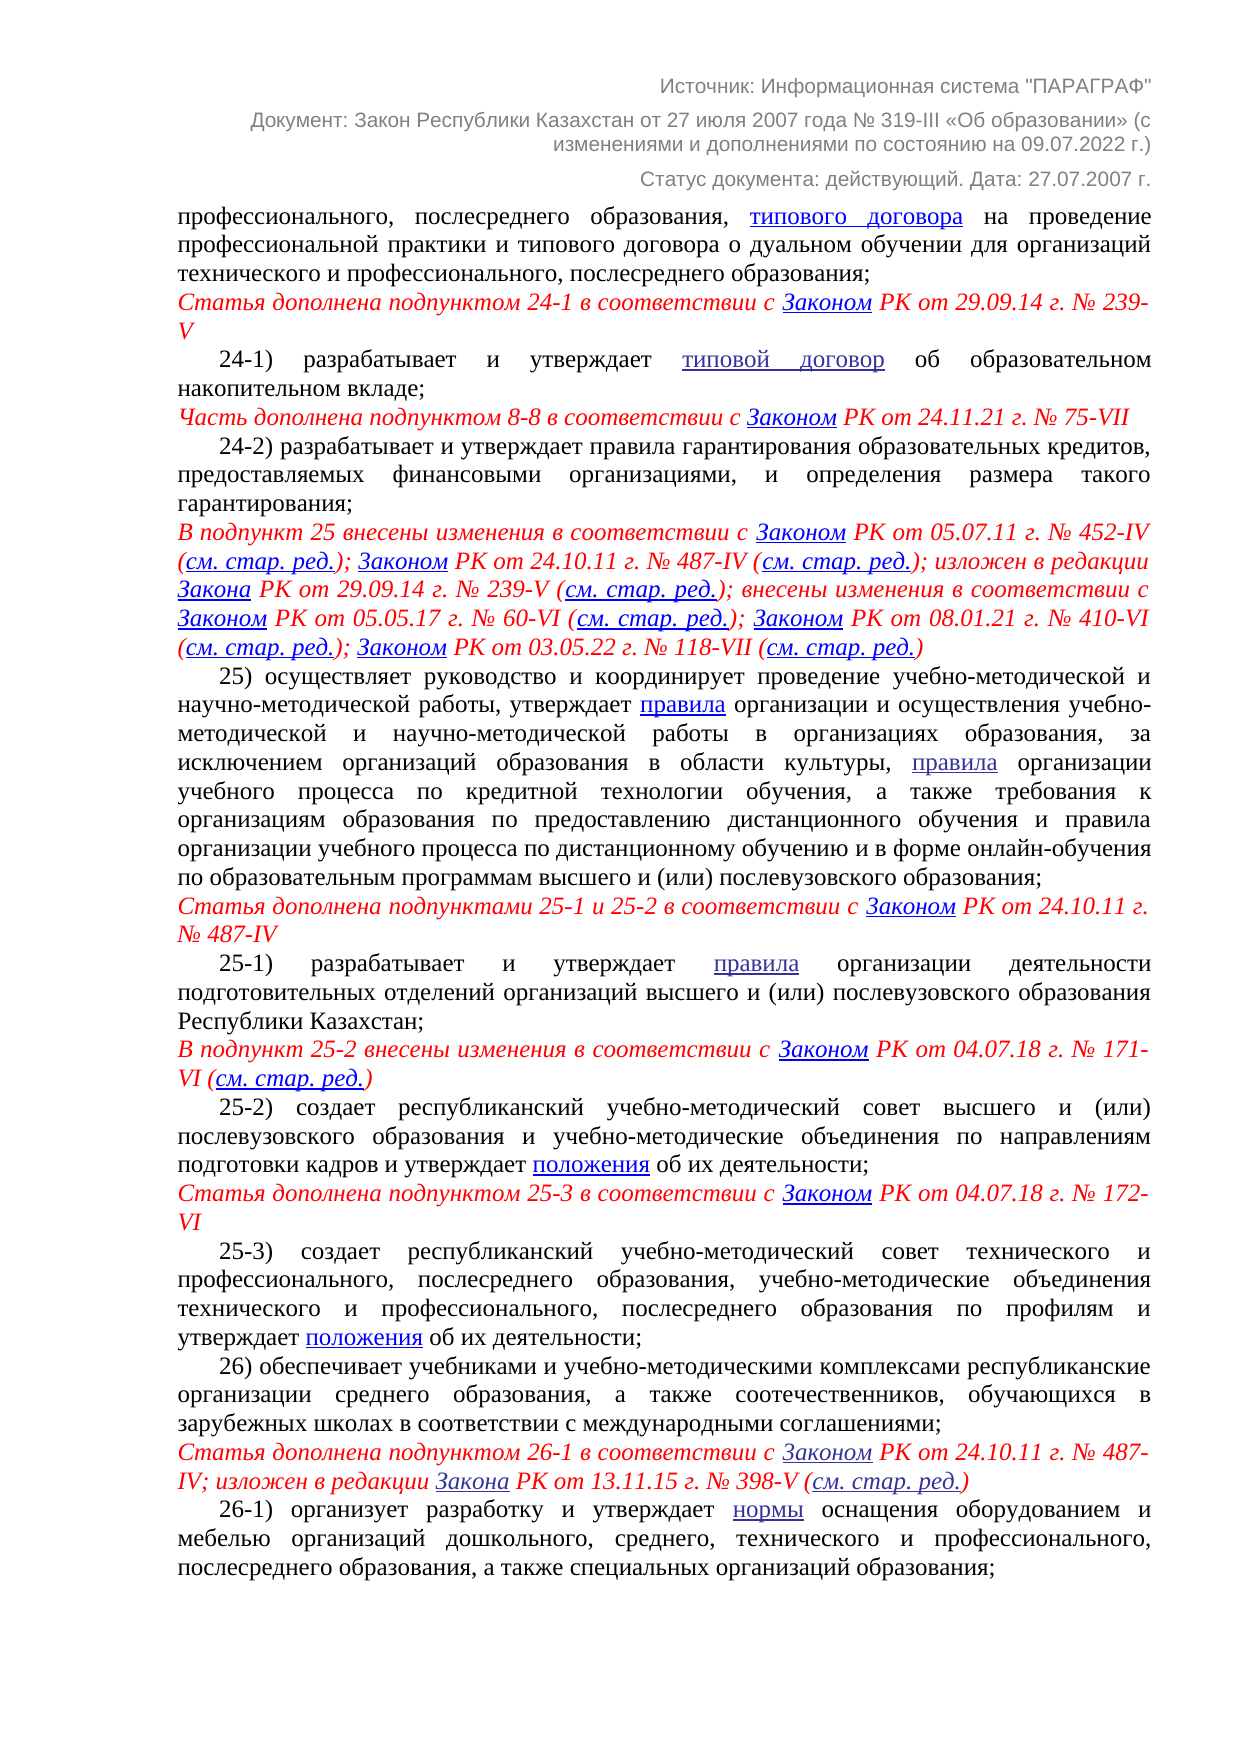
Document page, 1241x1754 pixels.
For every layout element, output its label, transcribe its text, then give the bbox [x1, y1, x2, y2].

text 26) обеспечивает учебниками и учебно-методическими комплексами республиканские организации среднего образования, а также соотечественников, обучающихся в зарубежных школах в соответствии с международными соглашениями; [177, 1351, 1152, 1437]
text В подпункт 25 внесены изменения в соответствии с Законом РК от 05.07.11 г. № 452-IV (см. стар. ред.); 3аконом РК от 24.10.11 г. № 487-IV (см. стар. ред.); изложен в редакции Закона РК от 29.09.14 г. № 239-V (см. стар. ред.); внесены изменения в соответствии с Законом РК от 05.05.17 г. № 60-VI (см. стар. ред.); Законом РК от 08.01.21 г. № 410-VI (см. стар. ред.); Законом РК от 03.05.22 г. № 118-VII (см. стар. ред.) [177, 517, 1152, 661]
text Часть дополнена подпунктом 8-8 в соответствии с Законом РК от 24.11.21 г. № 75-VII [177, 402, 1152, 431]
text 25) осуществляет руководство и координирует проведение учебно-методической и научно-методической работы, утверждает правила организации и осуществления учебно-методической и научно-методической работы в организациях образования, за исключением организаций образования в области культуры, правила организации учебного процесса по кредитной технологии обучения, а также требования к организациям образования по предоставлению дистанционного обучения и правила организации учебного процесса по дистанционному обучению и в форме онлайн-обучения по образовательным программам высшего и (или) послевузовского образования; [177, 661, 1152, 891]
text 25-2) создает республиканский учебно-методический совет высшего и (или) послевузовского образования и учебно-методические объединения по направлениям подготовки кадров и утверждает положения об их деятельности; [177, 1092, 1152, 1178]
text 25-3) создает республиканский учебно-методический совет технического и профессионального, послесреднего образования, учебно-методические объединения технического и профессионального, послесреднего образования по профилям и утверждает положения об их деятельности; [177, 1236, 1152, 1351]
text Статья дополнена подпунктами 25-1 и 25-2 в соответствии с 3аконом РК от 24.10.11 г. № 487-IV [177, 891, 1152, 948]
text В подпункт 25-2 внесены изменения в соответствии с Законом РК от 04.07.18 г. № 171-VI (см. стар. ред.) [177, 1034, 1152, 1092]
text 24-2) разрабатывает и утверждает правила гарантирования образовательных кредитов, предоставляемых финансовыми организациями, и определения размера такого гарантирования; [177, 431, 1152, 517]
text 26-1) организует разработку и утверждает нормы оснащения оборудованием и мебелью организаций дошкольного, среднего, технического и профессионального, послесреднего образования, а также специальных организаций образования; [177, 1494, 1152, 1581]
text Статья дополнена подпунктом 25-3 в соответствии с Законом РК от 04.07.18 г. № 172-VI [177, 1178, 1152, 1236]
text Статья дополнена подпунктом 24-1 в соответствии с Законом РК от 29.09.14 г. № 239-V [177, 287, 1152, 344]
text 25-1) разрабатывает и утверждает правила организации деятельности подготовительных отделений организаций высшего и (или) послевузовского образования Республики Казахстан; [177, 948, 1152, 1034]
text 24-1) разрабатывает и утверждает типовой договор об образовательном накопительном вкладе; [177, 344, 1152, 402]
text Статья дополнена подпунктом 26-1 в соответствии с 3аконом РК от 24.10.11 г. № 487-IV; изложен в редакции Закона РК от 13.11.15 г. № 398-V (см. стар. ред.) [177, 1437, 1152, 1494]
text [177, 201, 1152, 287]
